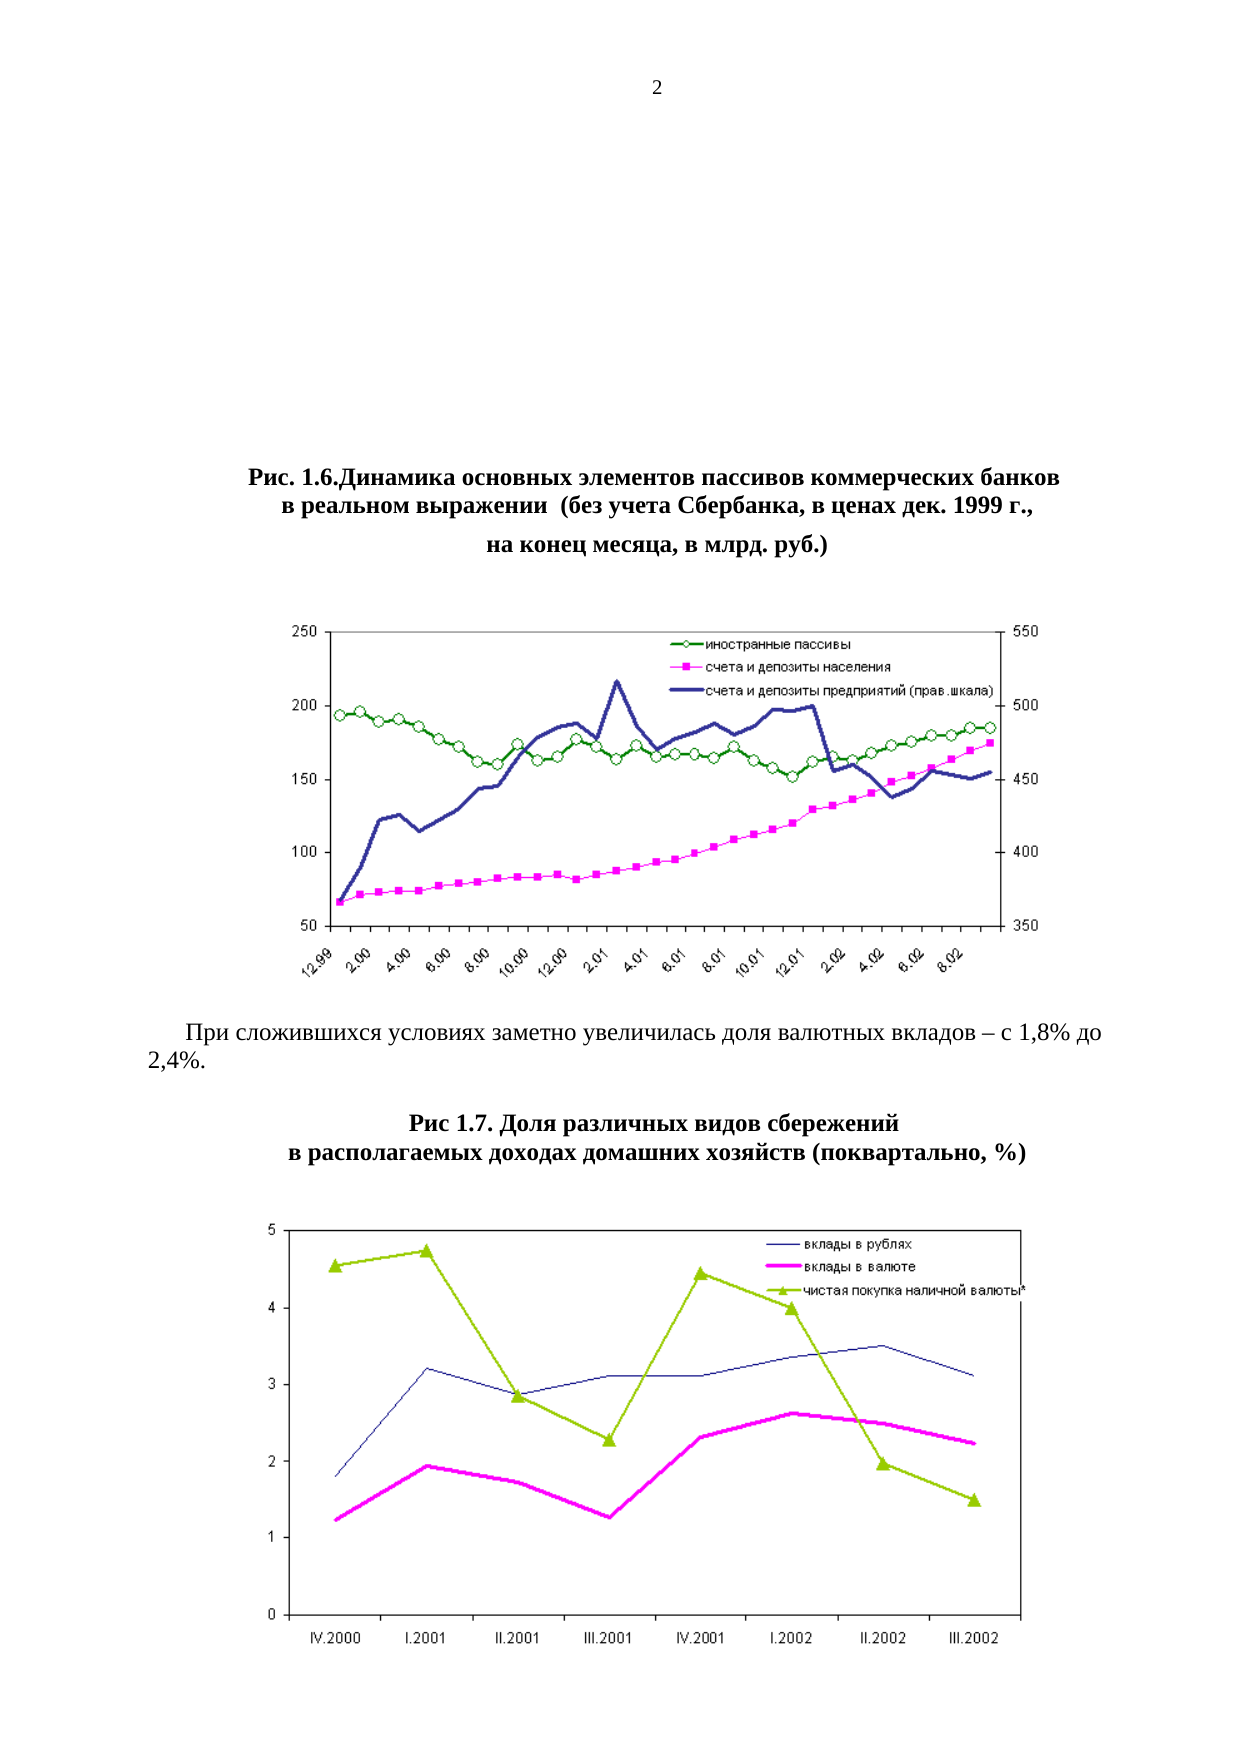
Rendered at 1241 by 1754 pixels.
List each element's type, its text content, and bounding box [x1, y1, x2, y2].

picture [270, 599, 1069, 1006]
text Рис. 1.6.Динамика основных элементов пассивов коммерческих банков в реальном выражении (без учета Сбербанка, в ценах дек. 1999 г., [148, 462, 1167, 519]
text на конец месяца, в млрд. руб.) [148, 529, 1167, 558]
picture [255, 1210, 1054, 1671]
text Рис 1.7. Доля различных видов сбережений в располагаемых доходах домашних хозяйств (поквартально, %) [148, 1108, 1167, 1166]
